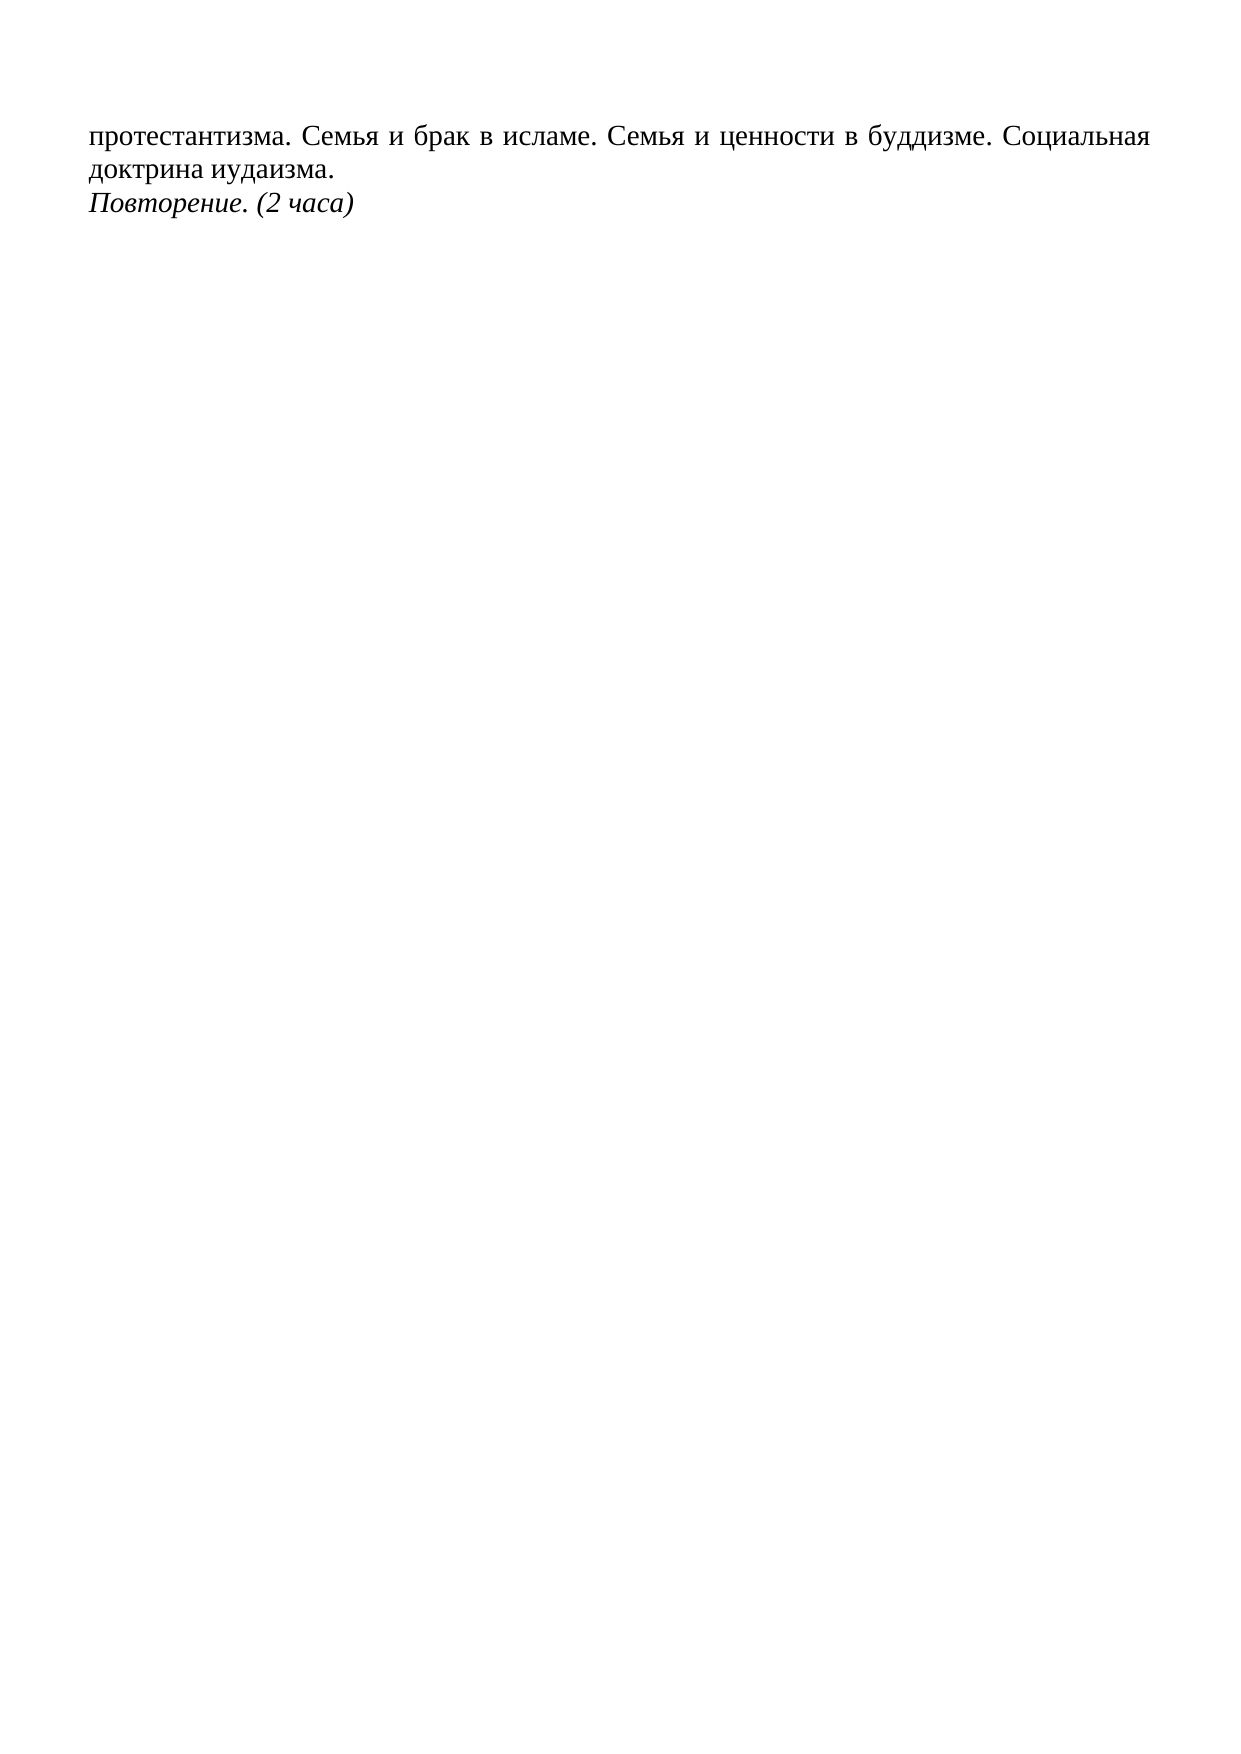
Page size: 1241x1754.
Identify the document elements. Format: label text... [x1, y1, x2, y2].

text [88, 118, 1152, 185]
text Повторение. (2 часа) [88, 185, 1152, 219]
